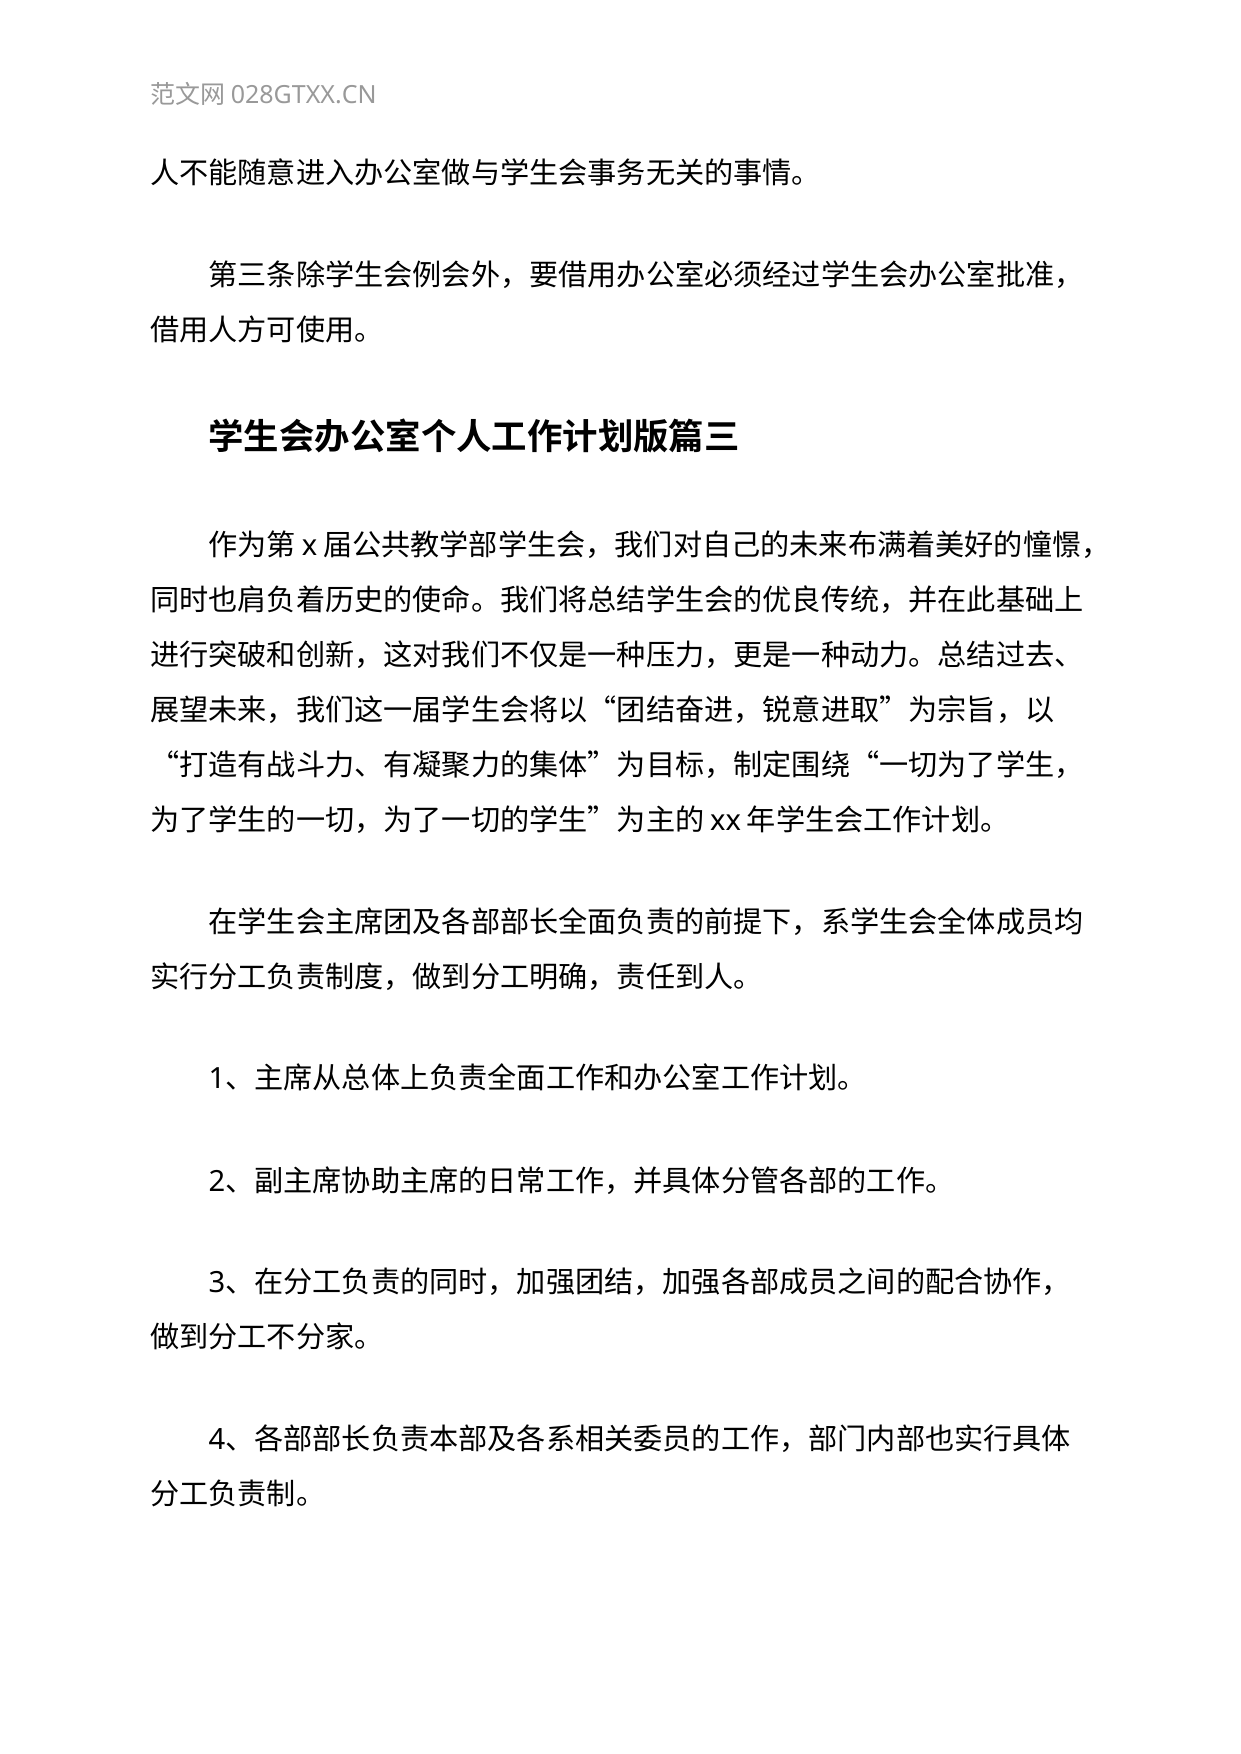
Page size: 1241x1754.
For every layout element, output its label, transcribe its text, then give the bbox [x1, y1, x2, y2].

text 作为第x届公共教学部学生会，我们对自己的未来布满着美好的憧憬，同时也肩负着历史的使命。我们将总结学生会的优良传统，并在此基础上进行突破和创新，这对我们不仅是一种压力，更是一种动力。总结过去、展望未来，我们这一届学生会将以“团结奋进，锐意进取”为宗旨，以“打造有战斗力、有凝聚力的集体”为目标，制定围绕“一切为了学生，为了学生的一切，为了一切的学生”为主的xx年学生会工作计划。 [150, 522, 1090, 839]
text 4、各部部长负责本部及各系相关委员的工作，部门内部也实行具体分工负责制。 [150, 1416, 1090, 1513]
text 2、副主席协助主席的日常工作，并具体分管各部的工作。 [150, 1157, 1090, 1199]
text 在学生会主席团及各部部长全面负责的前提下，系学生会全体成员均实行分工负责制度，做到分工明确，责任到人。 [150, 898, 1090, 996]
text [150, 150, 1090, 192]
text 学生会办公室个人工作计划版篇三 [150, 408, 1090, 460]
text 1、主席从总体上负责全面工作和办公室工作计划。 [150, 1055, 1090, 1097]
text 第三条除学生会例会外，要借用办公室必须经过学生会办公室批准，借用人方可使用。 [150, 252, 1090, 349]
text 3、在分工负责的同时，加强团结，加强各部成员之间的配合协作，做到分工不分家。 [150, 1259, 1090, 1356]
